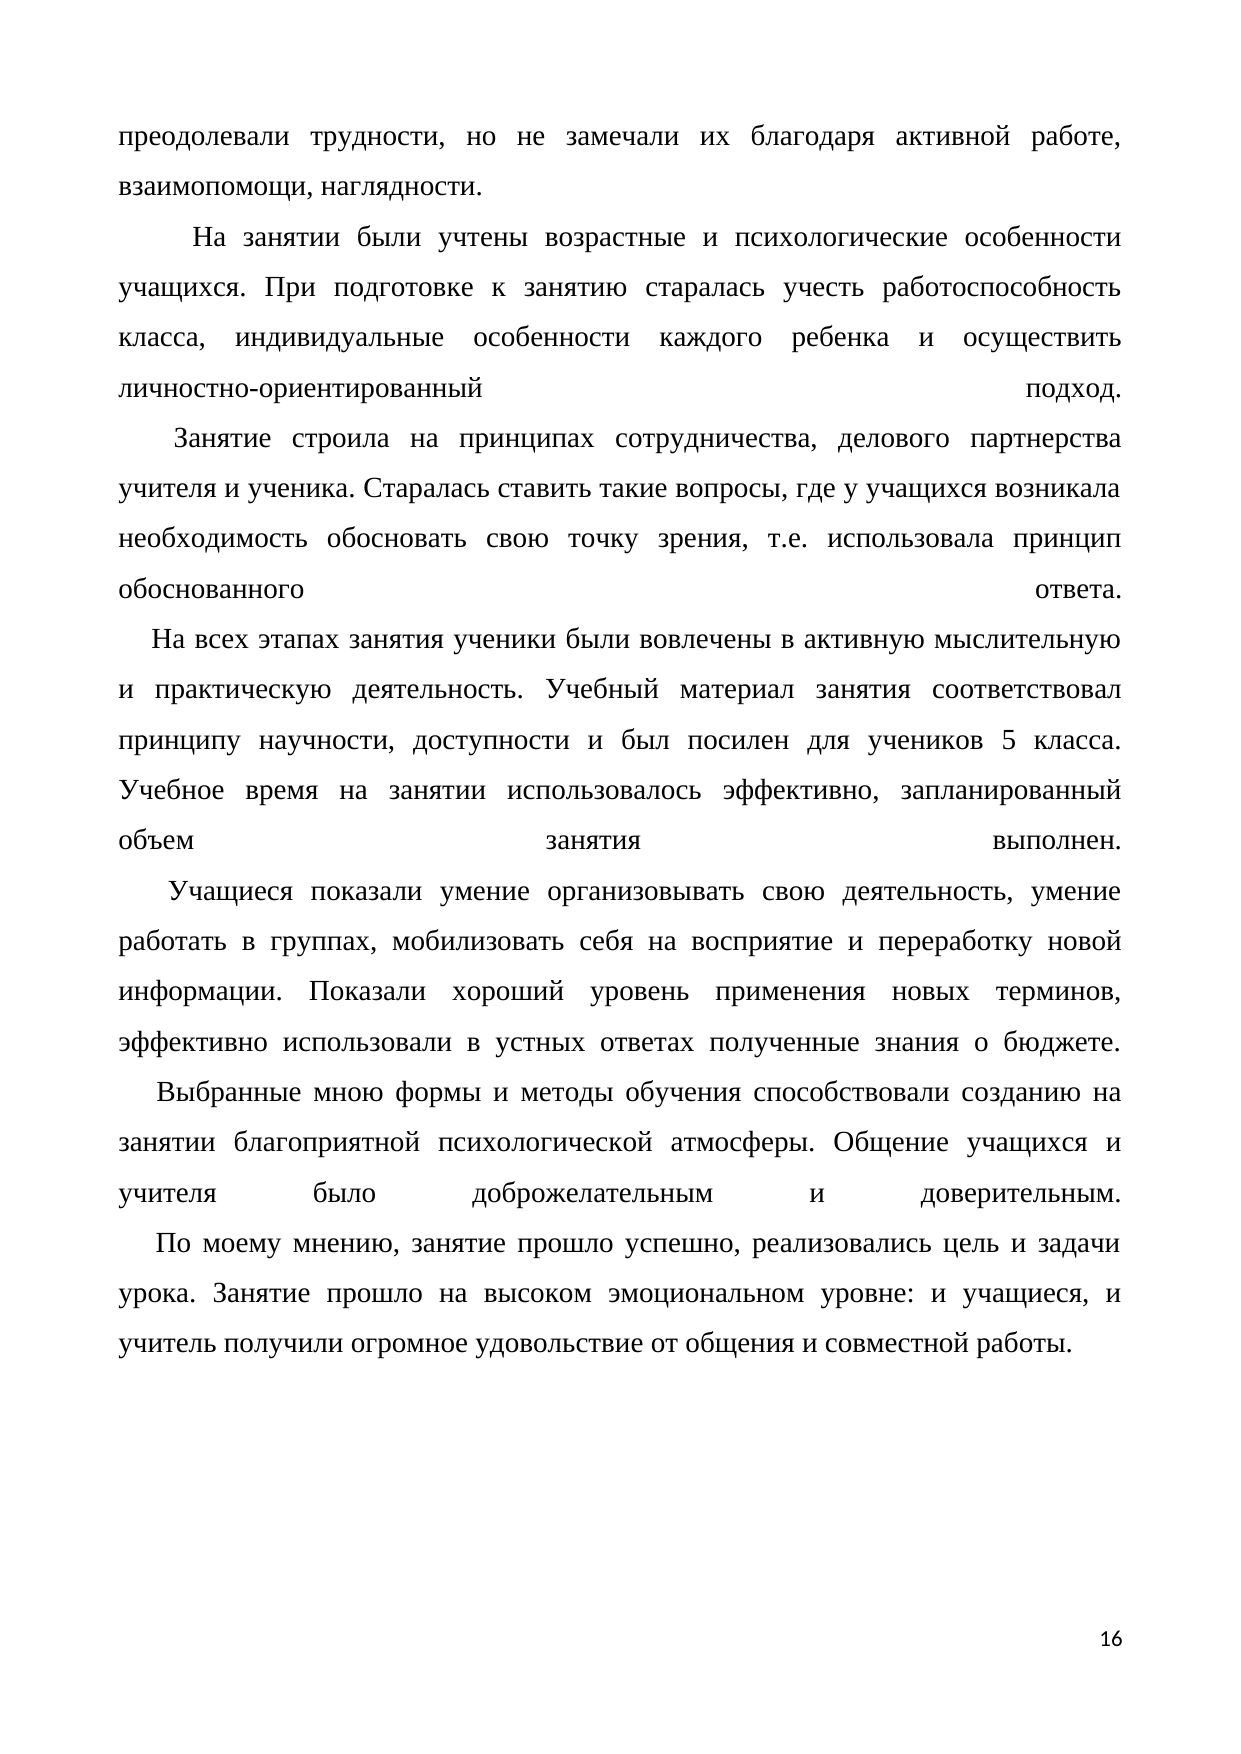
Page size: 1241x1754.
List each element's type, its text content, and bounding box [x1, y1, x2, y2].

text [118, 118, 1122, 202]
text На занятии были учтены возрастные и психологические особенности учащихся. При подготовке к занятию старалась учесть работоспособность класса, индивидуальные особенности каждого ребенка и осуществить личностно-ориентированный подход. Занятие строила на принципах сотрудничества, делового партнерства учителя и ученика. Старалась ставить такие вопросы, где у учащихся возникала необходимость обосновать свою точку зрения, т.е. использовала принцип обоснованного ответа. На всех этапах занятия ученики были вовлечены в активную мыслительную и практическую деятельность. Учебный материал занятия соответствовал принципу научности, доступности и был посилен для учеников 5 класса. Учебное время на занятии использовалось эффективно, запланированный объем занятия выполнен. Учащиеся показали умение организовывать свою деятельность, умение работать в группах, мобилизовать себя на восприятие и переработку новой информации. Показали хороший уровень применения новых терминов, эффективно использовали в устных ответах полученные знания о бюджете. Выбранные мною формы и методы обучения способствовали созданию на занятии благоприятной психологической атмосферы. Общение учащихся и учителя было доброжелательным и доверительным. По моему мнению, занятие прошло успешно, реализовались цель и задачи урока. Занятие прошло на высоком эмоциональном уровне: и учащиеся, и учитель получили огромное удовольствие от общения и совместной работы. [118, 219, 1122, 1359]
